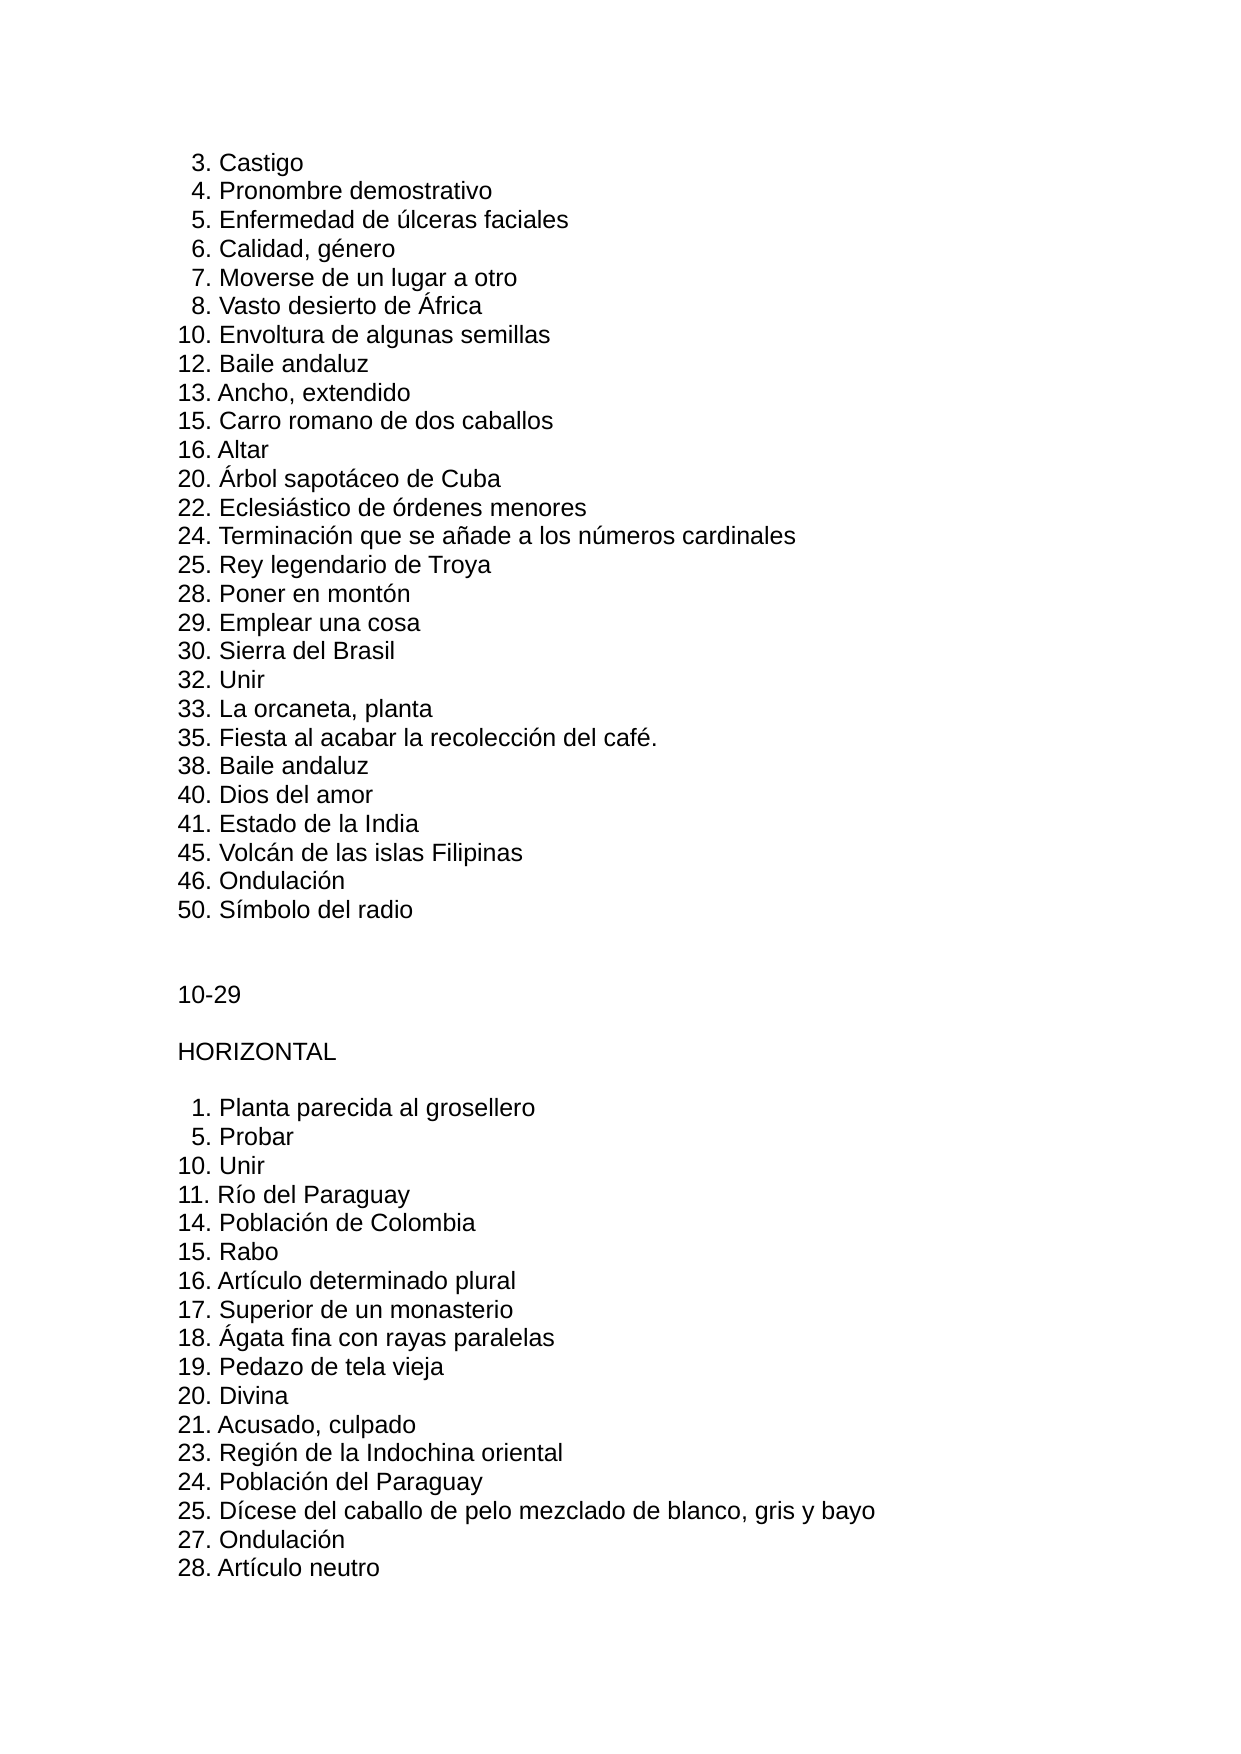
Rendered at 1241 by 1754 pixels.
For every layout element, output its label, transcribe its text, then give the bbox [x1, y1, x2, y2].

text 16. Artículo determinado plural [177, 1269, 1063, 1298]
text 33. La orcaneta, planta [177, 694, 1063, 723]
text 10-29 [177, 981, 1063, 1010]
text 7. Moverse de un lugar a otro [177, 263, 1063, 291]
text 8. Vasto desierto de África [177, 291, 1063, 320]
text 28. Artículo neutro [177, 1556, 1063, 1585]
text 18. Ágata fina con rayas paralelas [177, 1326, 1063, 1355]
text 19. Pedazo de tela vieja [177, 1355, 1063, 1384]
text 25. Dícese del caballo de pelo mezclado de blanco, gris y bayo [177, 1499, 1063, 1528]
text 20. Árbol sapotáceo de Cuba [177, 464, 1063, 493]
text 10. Envoltura de algunas semillas [177, 320, 1063, 349]
text 24. Terminación que se añade a los números cardinales [177, 521, 1063, 550]
text HORIZONTAL [177, 1039, 1063, 1068]
text 32. Unir [177, 665, 1063, 694]
text 28. Poner en montón [177, 579, 1063, 608]
text 3. Castigo [177, 148, 1063, 176]
text 6. Calidad, género [177, 234, 1063, 263]
text 25. Rey legendario de Troya [177, 550, 1063, 579]
text 16. Altar [177, 435, 1063, 464]
text 29. Emplear una cosa [177, 608, 1063, 636]
text 38. Baile andaluz [177, 751, 1063, 780]
text 40. Dios del amor [177, 780, 1063, 809]
text 5. Enfermedad de úlceras faciales [177, 205, 1063, 234]
text 21. Acusado, culpado [177, 1413, 1063, 1441]
text 45. Volcán de las islas Filipinas [177, 838, 1063, 866]
text 10. Unir [177, 1154, 1063, 1183]
text 12. Baile andaluz [177, 349, 1063, 378]
text 22. Eclesiástico de órdenes menores [177, 493, 1063, 521]
text 15. Rabo [177, 1240, 1063, 1269]
text 23. Región de la Indochina oriental [177, 1441, 1063, 1470]
text 50. Símbolo del radio [177, 895, 1063, 924]
text 41. Estado de la India [177, 809, 1063, 838]
text 35. Fiesta al acabar la recolección del café. [177, 723, 1063, 751]
text 20. Divina [177, 1384, 1063, 1413]
text 13. Ancho, extendido [177, 378, 1063, 406]
text 15. Carro romano de dos caballos [177, 406, 1063, 435]
text 11. Río del Paraguay [177, 1183, 1063, 1211]
text 30. Sierra del Brasil [177, 636, 1063, 665]
text 5. Probar [177, 1125, 1063, 1154]
text 4. Pronombre demostrativo [177, 176, 1063, 205]
text 17. Superior de un monasterio [177, 1298, 1063, 1326]
text 1. Planta parecida al grosellero [177, 1096, 1063, 1125]
text 46. Ondulación [177, 866, 1063, 895]
text 27. Ondulación [177, 1528, 1063, 1556]
text 14. Población de Colombia [177, 1211, 1063, 1240]
text 24. Población del Paraguay [177, 1470, 1063, 1499]
